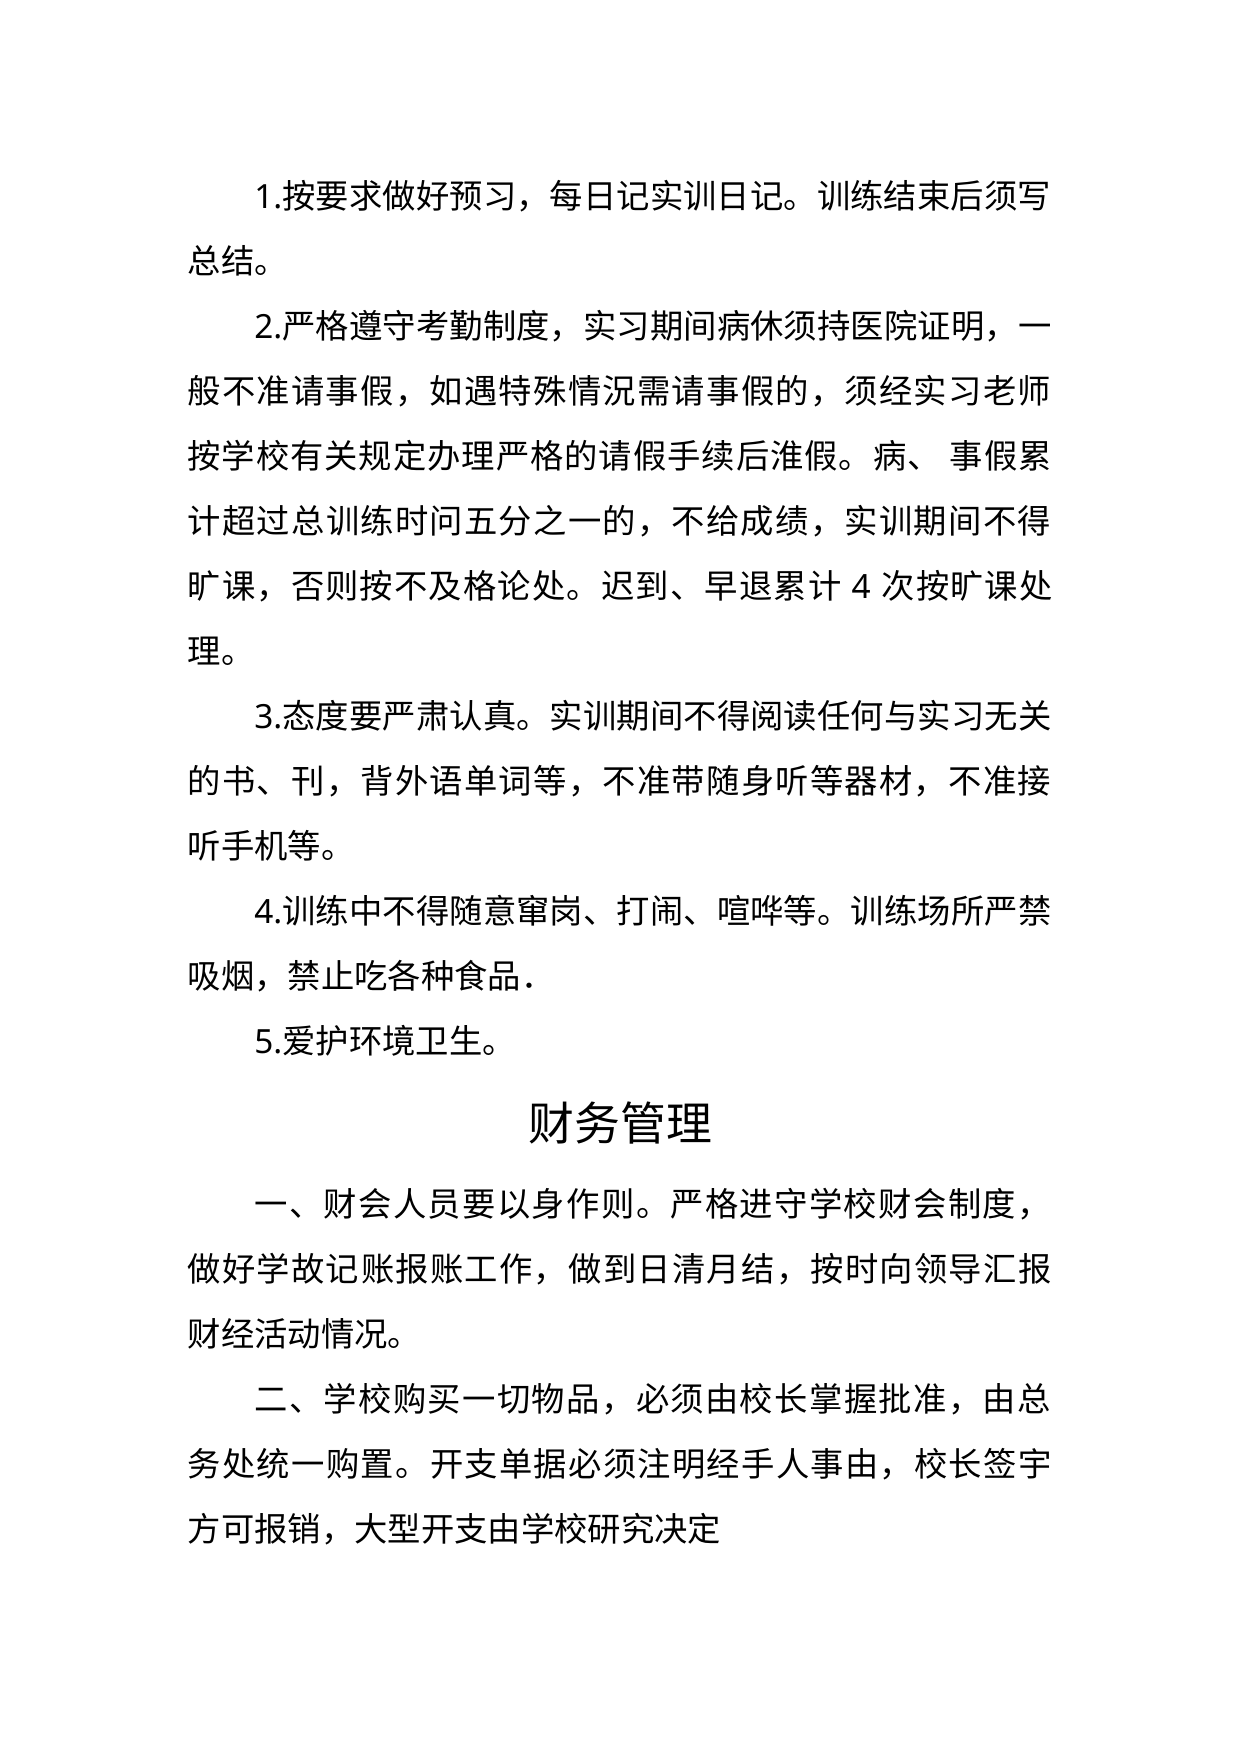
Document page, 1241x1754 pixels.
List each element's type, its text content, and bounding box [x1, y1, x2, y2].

text 二、学校购买一切物品，必须由校长掌握批准，由总务处统一购置。开支单据必须注明经手人事由，校长签宇方可报销，大型开支由学校研究决定 [187, 1364, 1053, 1559]
text 一、财会人员要以身作则。严格进守学校财会制度，做好学故记账报账工作，做到日清月结，按时向领导汇报财经活动情况。 [187, 1169, 1053, 1364]
text 2.严格遵守考勤制度，实习期间病休须持医院证明，一般不准请事假，如遇特殊情況需请事假的，须经实习老师按学校有关规定办理严格的请假手续后淮假。病、 事假累计超过总训练时问五分之一的，不给成绩，实训期间不得旷课，否则按不及格论处。迟到、早退累计 4 次按旷课处理。 [187, 292, 1053, 682]
text 5.爱护环境卫生。 [187, 1007, 1053, 1072]
text 4.训练中不得随意窜岗、打闹、喧哗等。训练场所严禁吸烟，禁止吃各种食品． [187, 877, 1053, 1007]
text 3.态度要严肃认真。实训期间不得阅读任何与实习无关的书、刊，背外语单词等，不准带随身听等器材，不准接听手机等。 [187, 682, 1053, 877]
text 财务管理 [187, 1072, 1053, 1169]
text 1.按要求做好预习，每日记实训日记。训练结束后须写总结。 [187, 162, 1053, 292]
